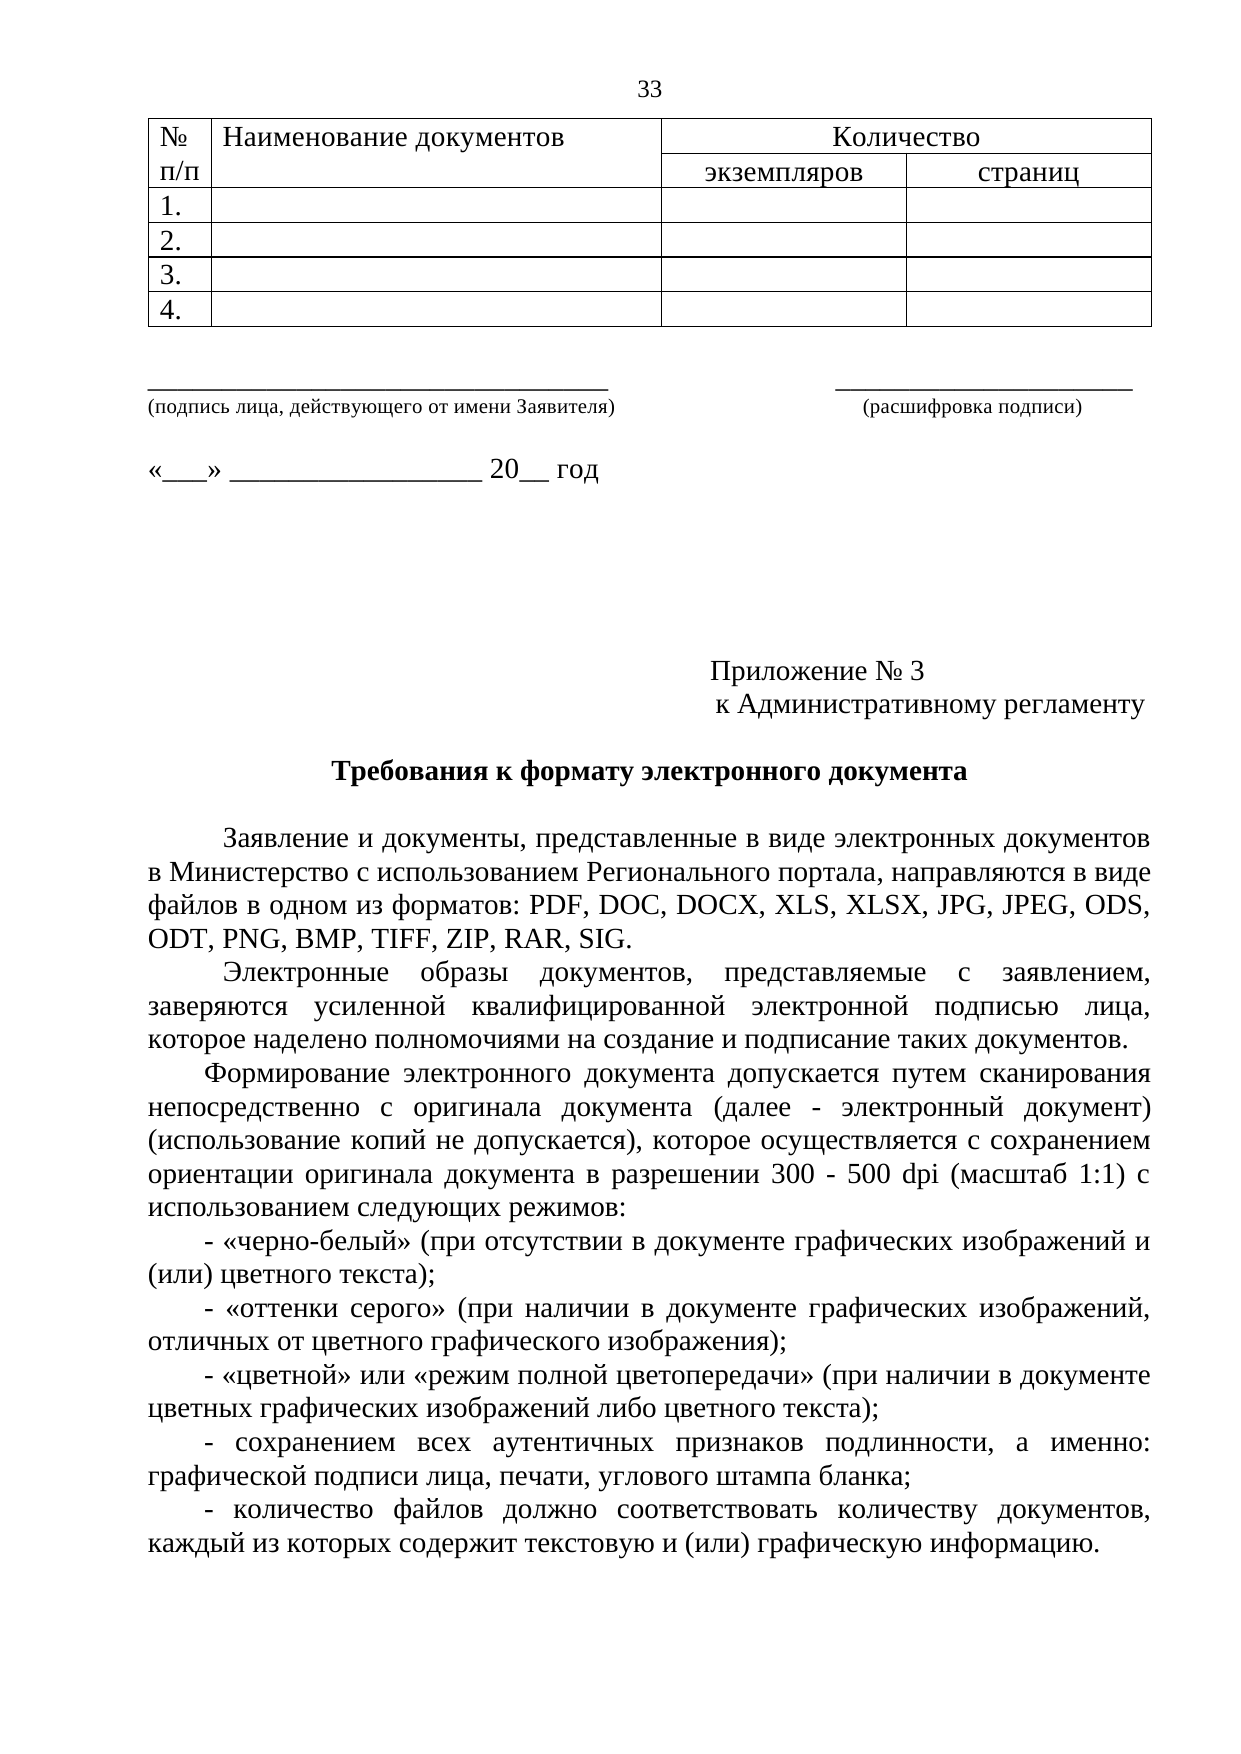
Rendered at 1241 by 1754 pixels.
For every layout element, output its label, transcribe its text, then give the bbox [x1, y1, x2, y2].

table_cell 3. [149, 258, 211, 291]
table_cell [212, 258, 661, 291]
table_cell [212, 292, 661, 326]
table_cell [907, 258, 1151, 291]
table_cell [662, 223, 906, 256]
table_cell [662, 258, 906, 291]
table_cell [212, 223, 661, 256]
text (подпись лица, действующего от имени Заявителя) (расшифровка подписи) [148, 394, 1151, 418]
table_cell [662, 188, 906, 222]
table_cell [907, 223, 1151, 256]
text _______________________________ ____________________ [148, 360, 1151, 394]
text к Административному регламенту [148, 686, 1151, 720]
table_cell 1. [149, 188, 211, 222]
text «___» _________________ 20__ год [148, 451, 1151, 485]
table_cell [662, 292, 906, 326]
table_cell [907, 292, 1151, 326]
text Требования к формату электронного документа [148, 753, 1151, 787]
table_header № п/п [149, 119, 211, 187]
text Приложение № 3 [148, 653, 1151, 686]
table_header Наименование документов [212, 119, 661, 187]
text Формирование электронного документа допускается путем сканирования непосредственно с оригинала документа (далее - электронный документ) (использование копий не допускается), которое осуществляется с сохранением ориентации оригинала документа в разрешении 300 - 500 dpi (масштаб 1:1) с использованием следующих режимов: [148, 1055, 1152, 1223]
table_cell 2. [149, 223, 211, 256]
table_cell экземпляров [662, 154, 906, 187]
table_cell страниц [907, 154, 1151, 187]
table_cell [907, 188, 1151, 222]
table_cell 4. [149, 292, 211, 326]
text Электронные образы документов, представляемые с заявлением, заверяются усиленной квалифицированной электронной подписью лица, которое наделено полномочиями на создание и подписание таких документов. [148, 954, 1152, 1055]
text Заявление и документы, представленные в виде электронных документов в Министерство с использованием Регионального портала, направляются в виде файлов в одном из форматов: PDF, DOC, DOCX, XLS, XLSX, JPG, JPEG, ODS, ODT, PNG, BMP, TIFF, ZIP, RAR, SIG. [148, 820, 1152, 954]
text - «цветной» или «режим полной цветопередачи» (при наличии в документе цветных графических изображений либо цветного текста); [148, 1357, 1152, 1424]
text - количество файлов должно соответствовать количеству документов, каждый из которых содержит текстовую и (или) графическую информацию. [148, 1491, 1152, 1558]
text - «черно-белый» (при отсутствии в документе графических изображений и (или) цветного текста); [148, 1223, 1152, 1290]
table_cell [212, 188, 661, 222]
table_header Количество [662, 119, 1151, 153]
text - «оттенки серого» (при наличии в документе графических изображений, отличных от цветного графического изображения); [148, 1290, 1152, 1357]
text - сохранением всех аутентичных признаков подлинности, а именно: графической подписи лица, печати, углового штампа бланка; [148, 1424, 1152, 1491]
